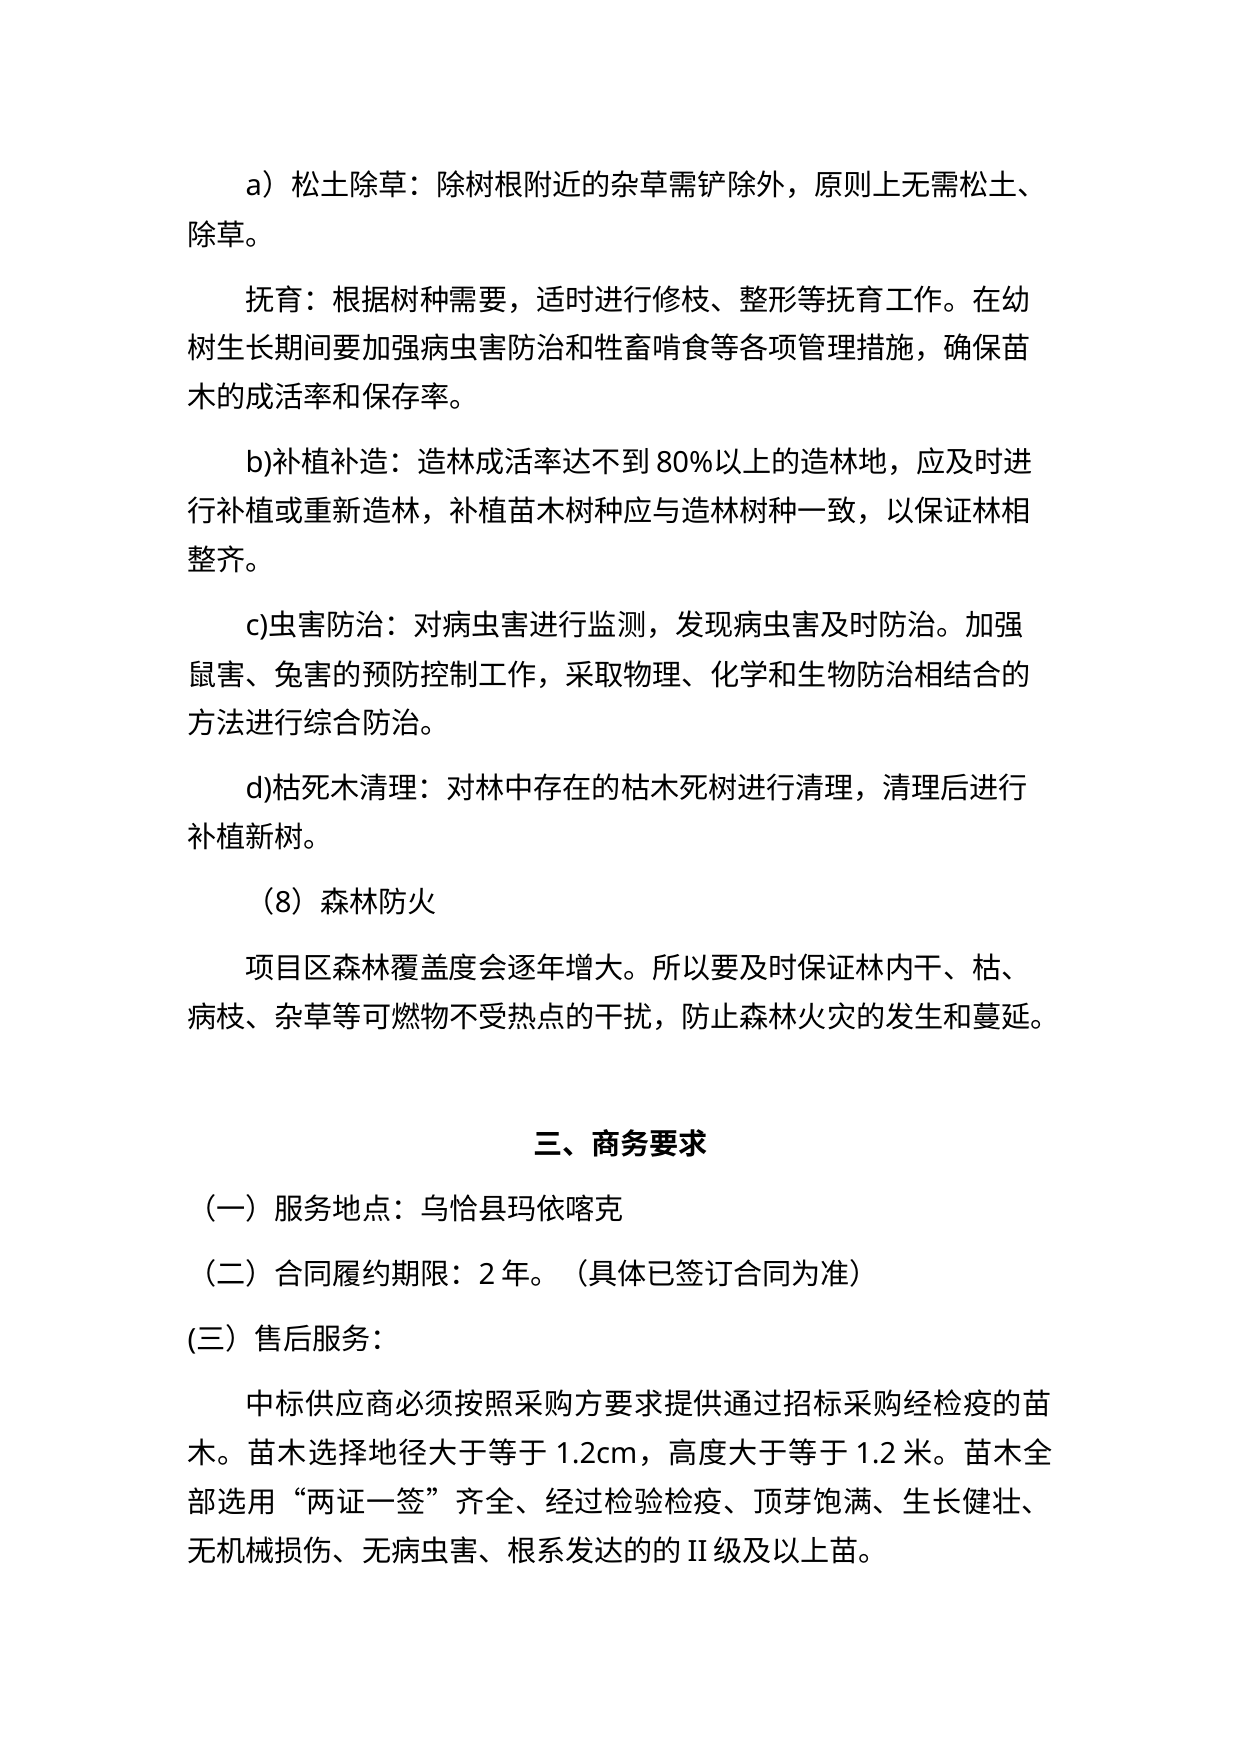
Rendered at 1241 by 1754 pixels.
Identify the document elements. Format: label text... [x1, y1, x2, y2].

list a）松土除草：除树根附近的杂草需铲除外，原则上无需松土、除草。 [187, 162, 1053, 253]
list b)补植补造：造林成活率达不到80%以上的造林地，应及时进行补植或重新造林，补植苗木树种应与造林树种一致，以保证林相整齐。 [187, 439, 1053, 579]
list （二）合同履约期限：2年。（具体已签订合同为准） [187, 1250, 1053, 1293]
list d)枯死木清理：对林中存在的枯木死树进行清理，清理后进行补植新树。 [187, 765, 1053, 856]
list （8）森林防火 [187, 879, 1053, 921]
list c)虫害防治：对病虫害进行监测，发现病虫害及时防治。加强鼠害、兔害的预防控制工作，采取物理、化学和生物防治相结合的方法进行综合防治。 [187, 602, 1053, 742]
list (三）售后服务： [187, 1315, 1053, 1358]
list 抚育：根据树种需要，适时进行修枝、整形等抚育工作。在幼树生长期间要加强病虫害防治和牲畜啃食等各项管理措施，确保苗木的成活率和保存率。 [187, 276, 1053, 416]
list 三、商务要求 [187, 1120, 1053, 1162]
list （一）服务地点：乌恰县玛依喀克 [187, 1185, 1053, 1227]
list 中标供应商必须按照采购方要求提供通过招标采购经检疫的苗木。苗木选择地径大于等于1.2cm，高度大于等于1.2米。苗木全部选用“两证一签”齐全、经过检验检疫、顶芽饱满、生长健壮、无机械损伤、无病虫害、根系发达的的II级及以上苗。 [187, 1381, 1053, 1570]
list 项目区森林覆盖度会逐年增大。所以要及时保证林内干、枯、病枝、杂草等可燃物不受热点的干扰，防止森林火灾的发生和蔓延。 [187, 944, 1053, 1036]
